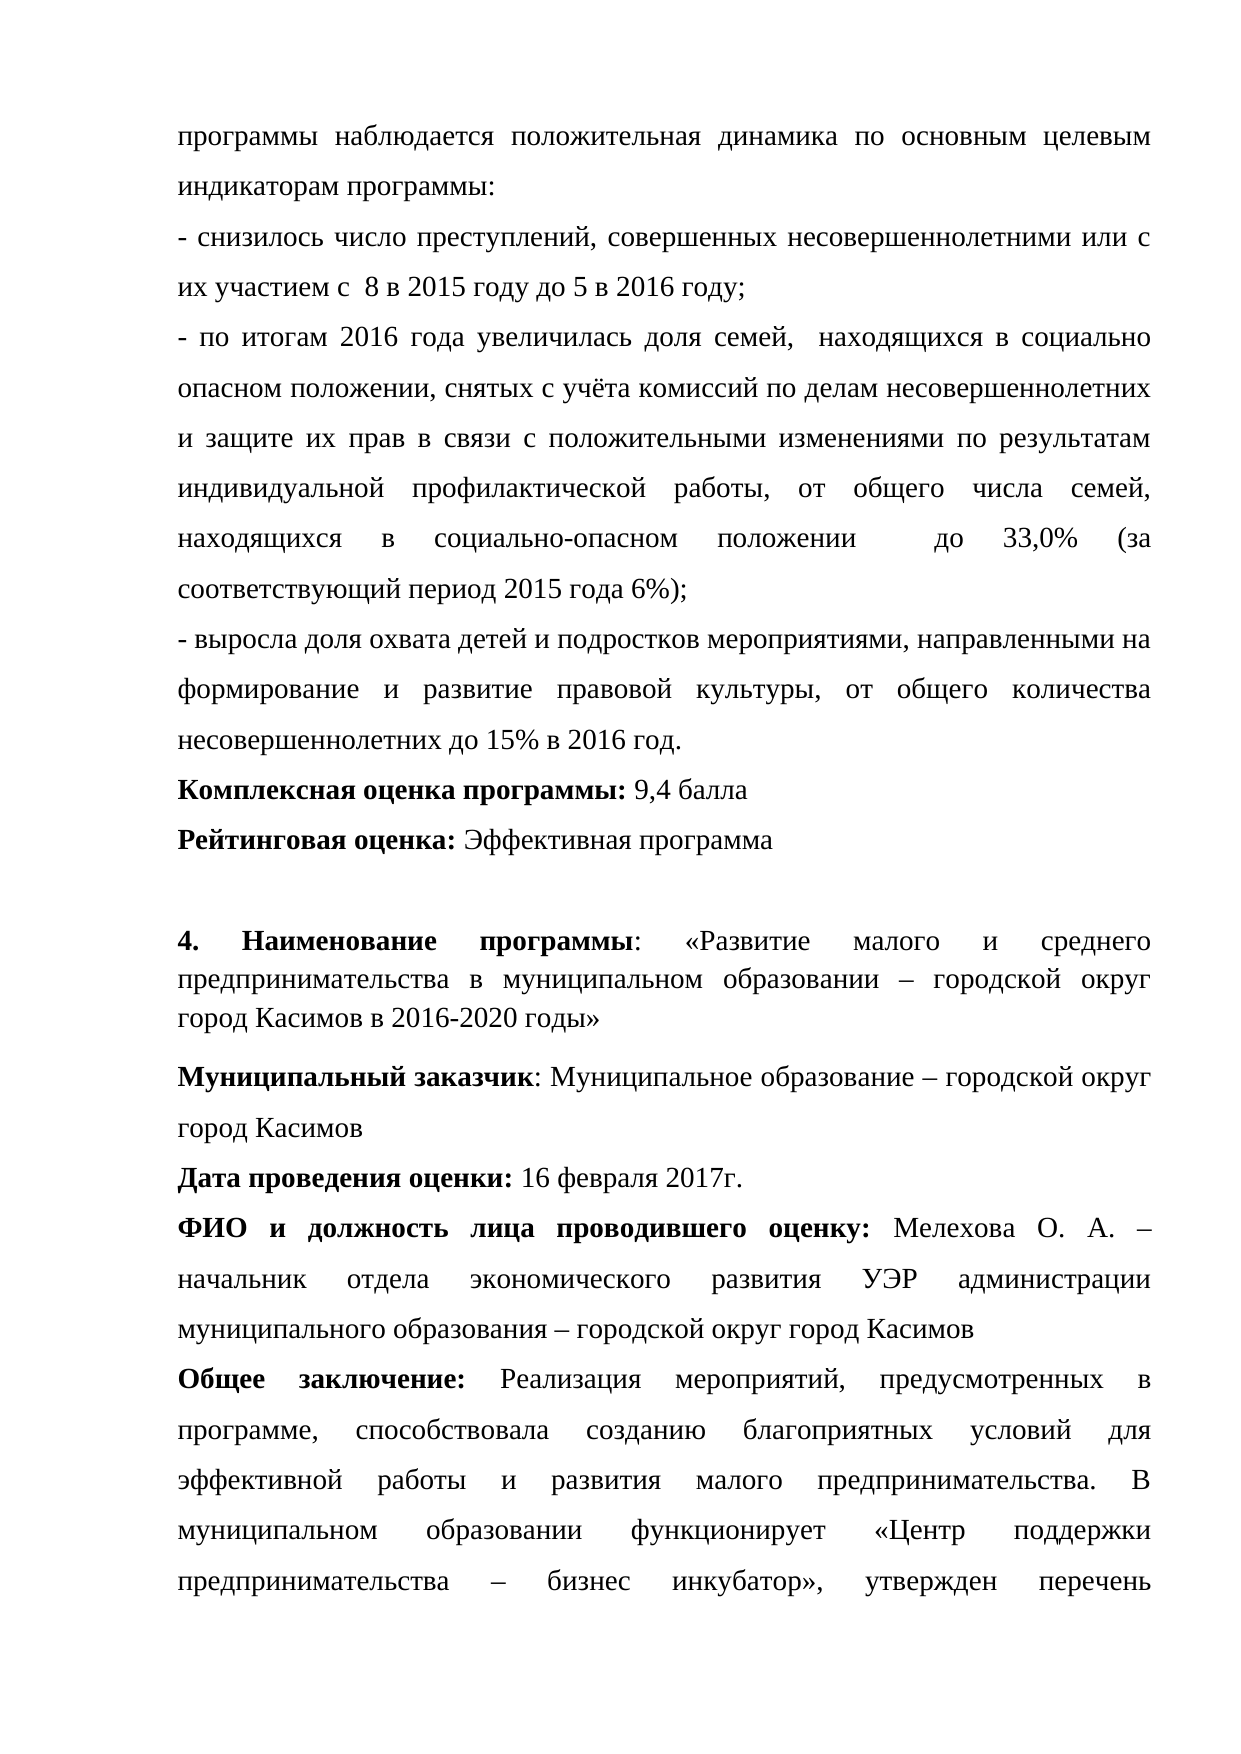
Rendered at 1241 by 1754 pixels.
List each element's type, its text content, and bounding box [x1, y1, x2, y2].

text - выросла доля охвата детей и подростков мероприятиями, направленными на формирование и развитие правовой культуры, от общего количества несовершеннолетних до 15% в 2016 год. [177, 621, 1152, 755]
text 4. Наименование программы: «Развитие малого и среднего предпринимательства в муниципальном образовании – городской округ город Касимов в 2016-2020 годы» [177, 923, 1152, 1034]
text Муниципальный заказчик: Муниципальное образование – городской округ город Касимов [177, 1059, 1152, 1143]
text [177, 1361, 1152, 1596]
text Дата проведения оценки: 16 февраля 2017г. [177, 1160, 1152, 1194]
text - по итогам 2016 года увеличилась доля семей, находящихся в социально опасном положении, снятых с учёта комиссий по делам несовершеннолетних и защите их прав в связи с положительными изменениями по результатам индивидуальной профилактической работы, от общего числа семей, находящихся в социально-опасном положении до 33,0% (за соответствующий период 2015 года 6%); [177, 319, 1152, 604]
text Комплексная оценка программы: 9,4 балла [177, 772, 1152, 806]
text ФИО и должность лица проводившего оценку: Мелехова О. А. – начальник отдела экономического развития УЭР администрации муниципального образования – городской округ город Касимов [177, 1211, 1152, 1345]
text - снизилось число преступлений, совершенных несовершеннолетними или с их участием с 8 в 2015 году до 5 в 2016 году; [177, 219, 1152, 303]
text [177, 118, 1152, 202]
text Рейтинговая оценка: Эффективная программа [177, 822, 1152, 856]
